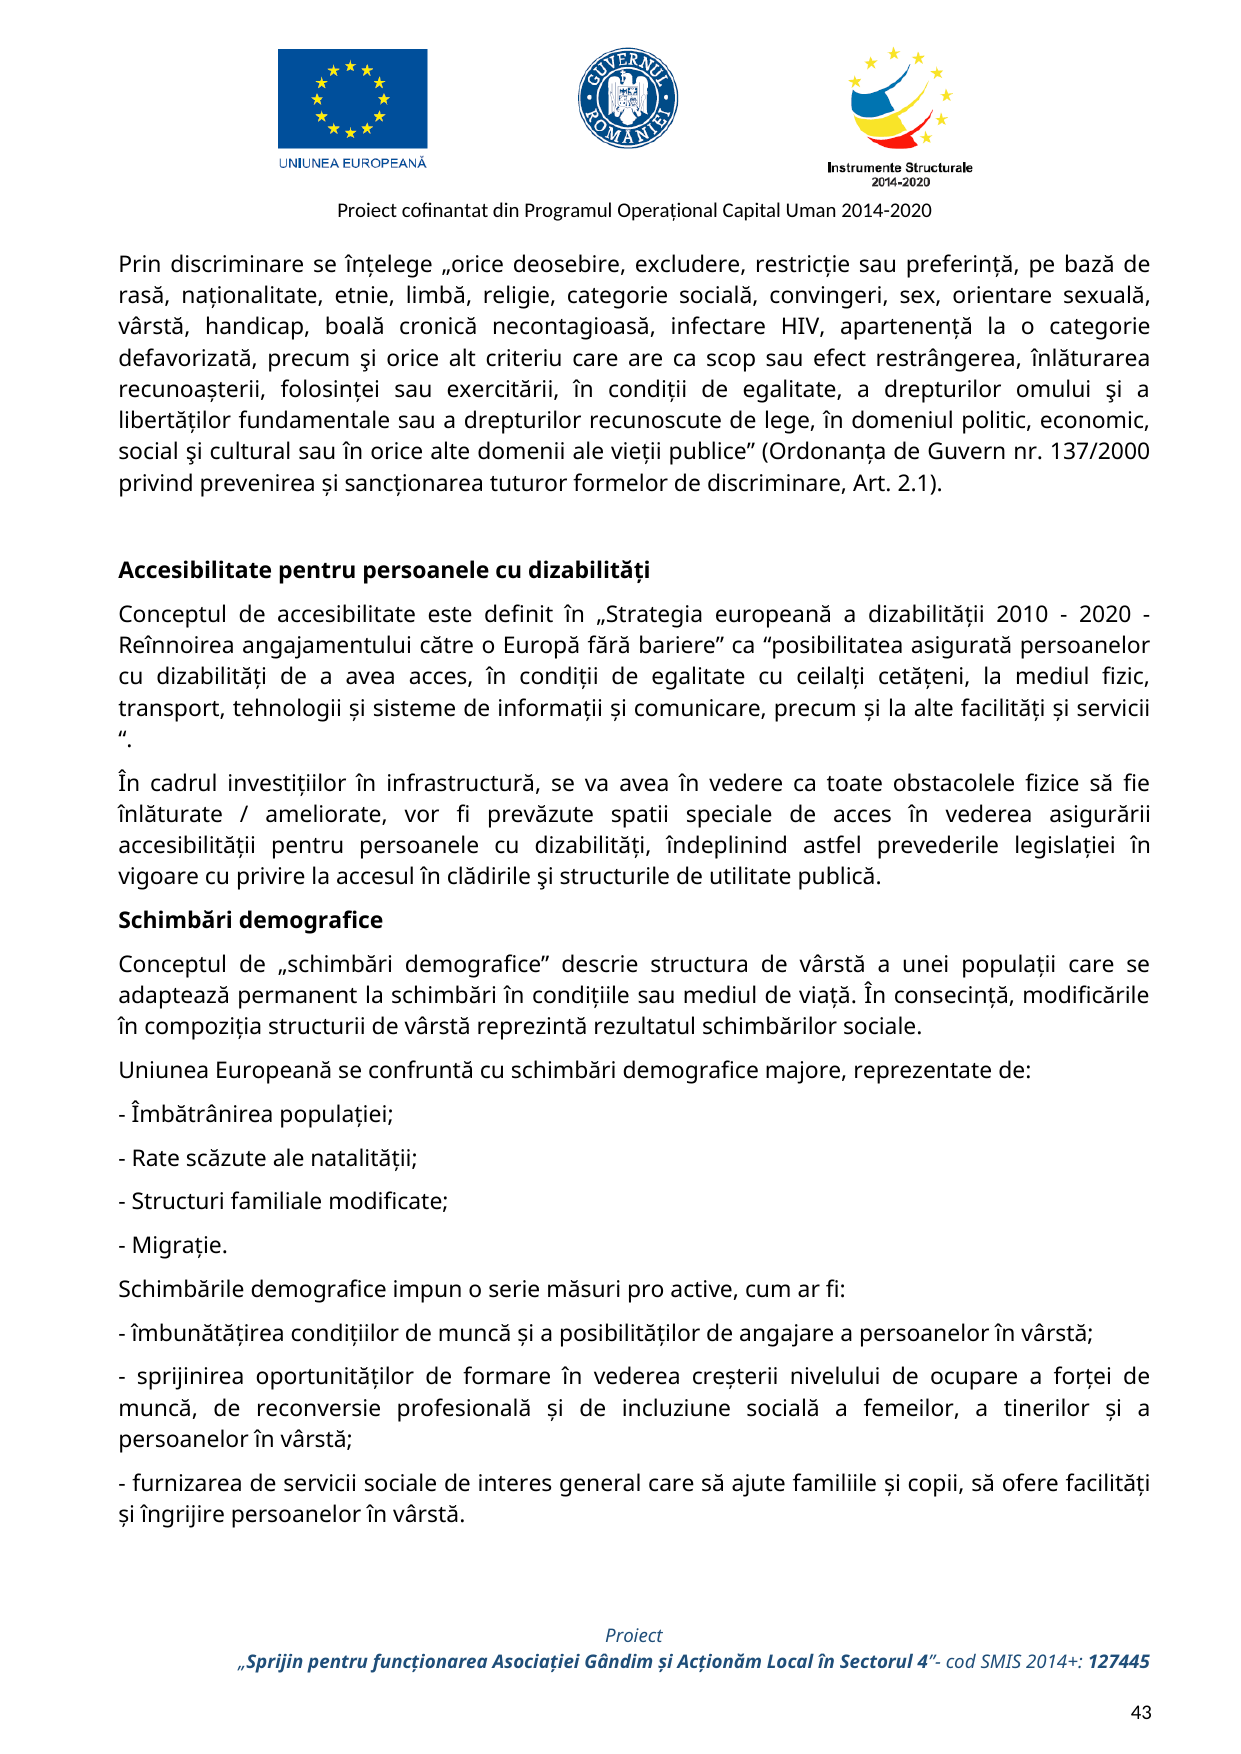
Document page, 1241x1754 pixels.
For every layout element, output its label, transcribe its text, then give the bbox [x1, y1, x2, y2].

text În cadrul investițiilor în infrastructură, se va avea în vedere ca toate obstacolele fizice să fie înlăturate / ameliorate, vor fi prevăzute spatii speciale de acces în vederea asigurării accesibilității pentru persoanele cu dizabilități, îndeplinind astfel prevederile legislației în vigoare cu privire la accesul în clădirile şi structurile de utilitate publică. [118, 766, 1152, 891]
picture [263, 29, 1007, 197]
text Uniunea Europeană se confruntă cu schimbări demografice majore, reprezentate de: [118, 1054, 1152, 1085]
text Accesibilitate pentru persoanele cu dizabilități [118, 554, 1152, 585]
text - sprijinirea oportunităților de formare în vederea creșterii nivelului de ocupare a forței de muncă, de reconversie profesională și de incluziune socială a femeilor, a tinerilor și a persoanelor în vârstă; [118, 1360, 1152, 1454]
text - Migrație. [118, 1229, 1152, 1260]
text Prin discriminare se înțelege „orice deosebire, excludere, restricție sau preferință, pe bază de rasă, naționalitate, etnie, limbă, religie, categorie socială, convingeri, sex, orientare sexuală, vârstă, handicap, boală cronică necontagioasă, infectare HIV, apartenență la o categorie defavorizată, precum şi orice alt criteriu care are ca scop sau efect restrângerea, înlăturarea recunoașterii, folosinței sau exercitării, în condiții de egalitate, a drepturilor omului şi a libertăților fundamentale sau a drepturilor recunoscute de lege, în domeniul politic, economic, social şi cultural sau în orice alte domenii ale vieții publice” (Ordonanța de Guvern nr. 137/2000 privind prevenirea și sancționarea tuturor formelor de discriminare, Art. 2.1). [118, 248, 1152, 498]
text Schimbări demografice [118, 904, 1152, 935]
text Conceptul de „schimbări demografice” descrie structura de vârstă a unei populații care se adaptează permanent la schimbări în condițiile sau mediul de viață. În consecință, modificările în compoziția structurii de vârstă reprezintă rezultatul schimbărilor sociale. [118, 948, 1152, 1041]
text - furnizarea de servicii sociale de interes general care să ajute familiile și copii, să ofere facilități și îngrijire persoanelor în vârstă. [118, 1466, 1152, 1529]
text - îmbunătățirea condițiilor de muncă și a posibilităților de angajare a persoanelor în vârstă; [118, 1316, 1152, 1348]
text Schimbările demografice impun o serie măsuri pro active, cum ar fi: [118, 1273, 1152, 1304]
text - Structuri familiale modificate; [118, 1185, 1152, 1216]
text - Rate scăzute ale natalității; [118, 1141, 1152, 1173]
text Conceptul de accesibilitate este definit în „Strategia europeană a dizabilității 2010 - 2020 - Reînnoirea angajamentului către o Europă fără bariere” ca “posibilitatea asigurată persoanelor cu dizabilități de a avea acces, în condiții de egalitate cu ceilalți cetățeni, la mediul fizic, transport, tehnologii și sisteme de informații și comunicare, precum și la alte facilități și servicii “. [118, 598, 1152, 754]
text - Îmbătrânirea populației; [118, 1098, 1152, 1129]
